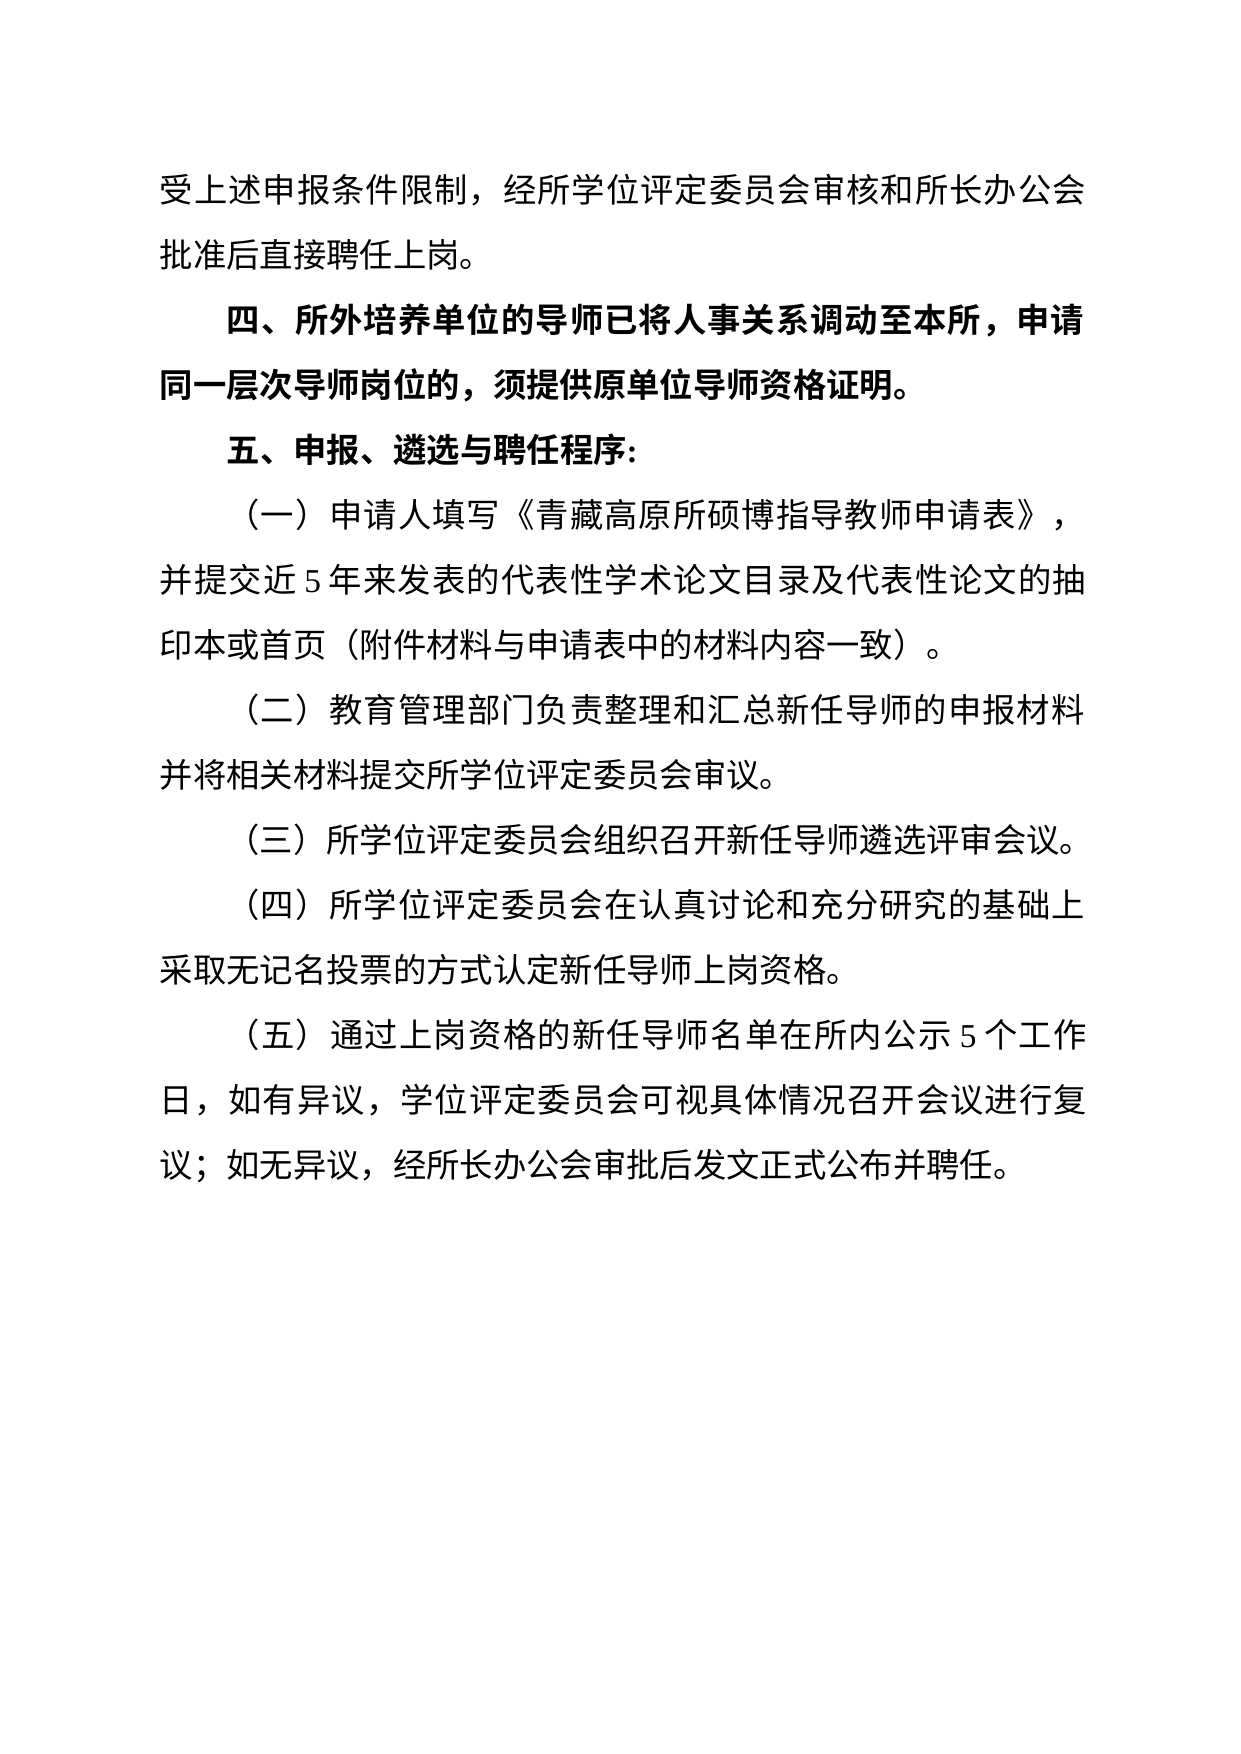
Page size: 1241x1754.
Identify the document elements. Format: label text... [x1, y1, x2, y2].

text （五）通过上岗资格的新任导师名单在所内公示5个工作日，如有异议，学位评定委员会可视具体情况召开会议进行复议；如无异议，经所长办公会审批后发文正式公布并聘任。 [159, 1000, 1087, 1195]
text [159, 155, 1087, 285]
text 五、申报、遴选与聘任程序: [159, 415, 1087, 480]
text （三）所学位评定委员会组织召开新任导师遴选评审会议。 [159, 805, 1087, 870]
text （一）申请人填写《青藏高原所硕博指导教师申请表》，并提交近5年来发表的代表性学术论文目录及代表性论文的抽印本或首页（附件材料与申请表中的材料内容一致）。 [159, 480, 1087, 675]
text 四、所外培养单位的导师已将人事关系调动至本所，申请同一层次导师岗位的，须提供原单位导师资格证明。 [159, 285, 1087, 415]
text （二）教育管理部门负责整理和汇总新任导师的申报材料，并将相关材料提交所学位评定委员会审议。 [159, 675, 1087, 805]
text （四）所学位评定委员会在认真讨论和充分研究的基础上，采取无记名投票的方式认定新任导师上岗资格。 [159, 870, 1087, 1000]
